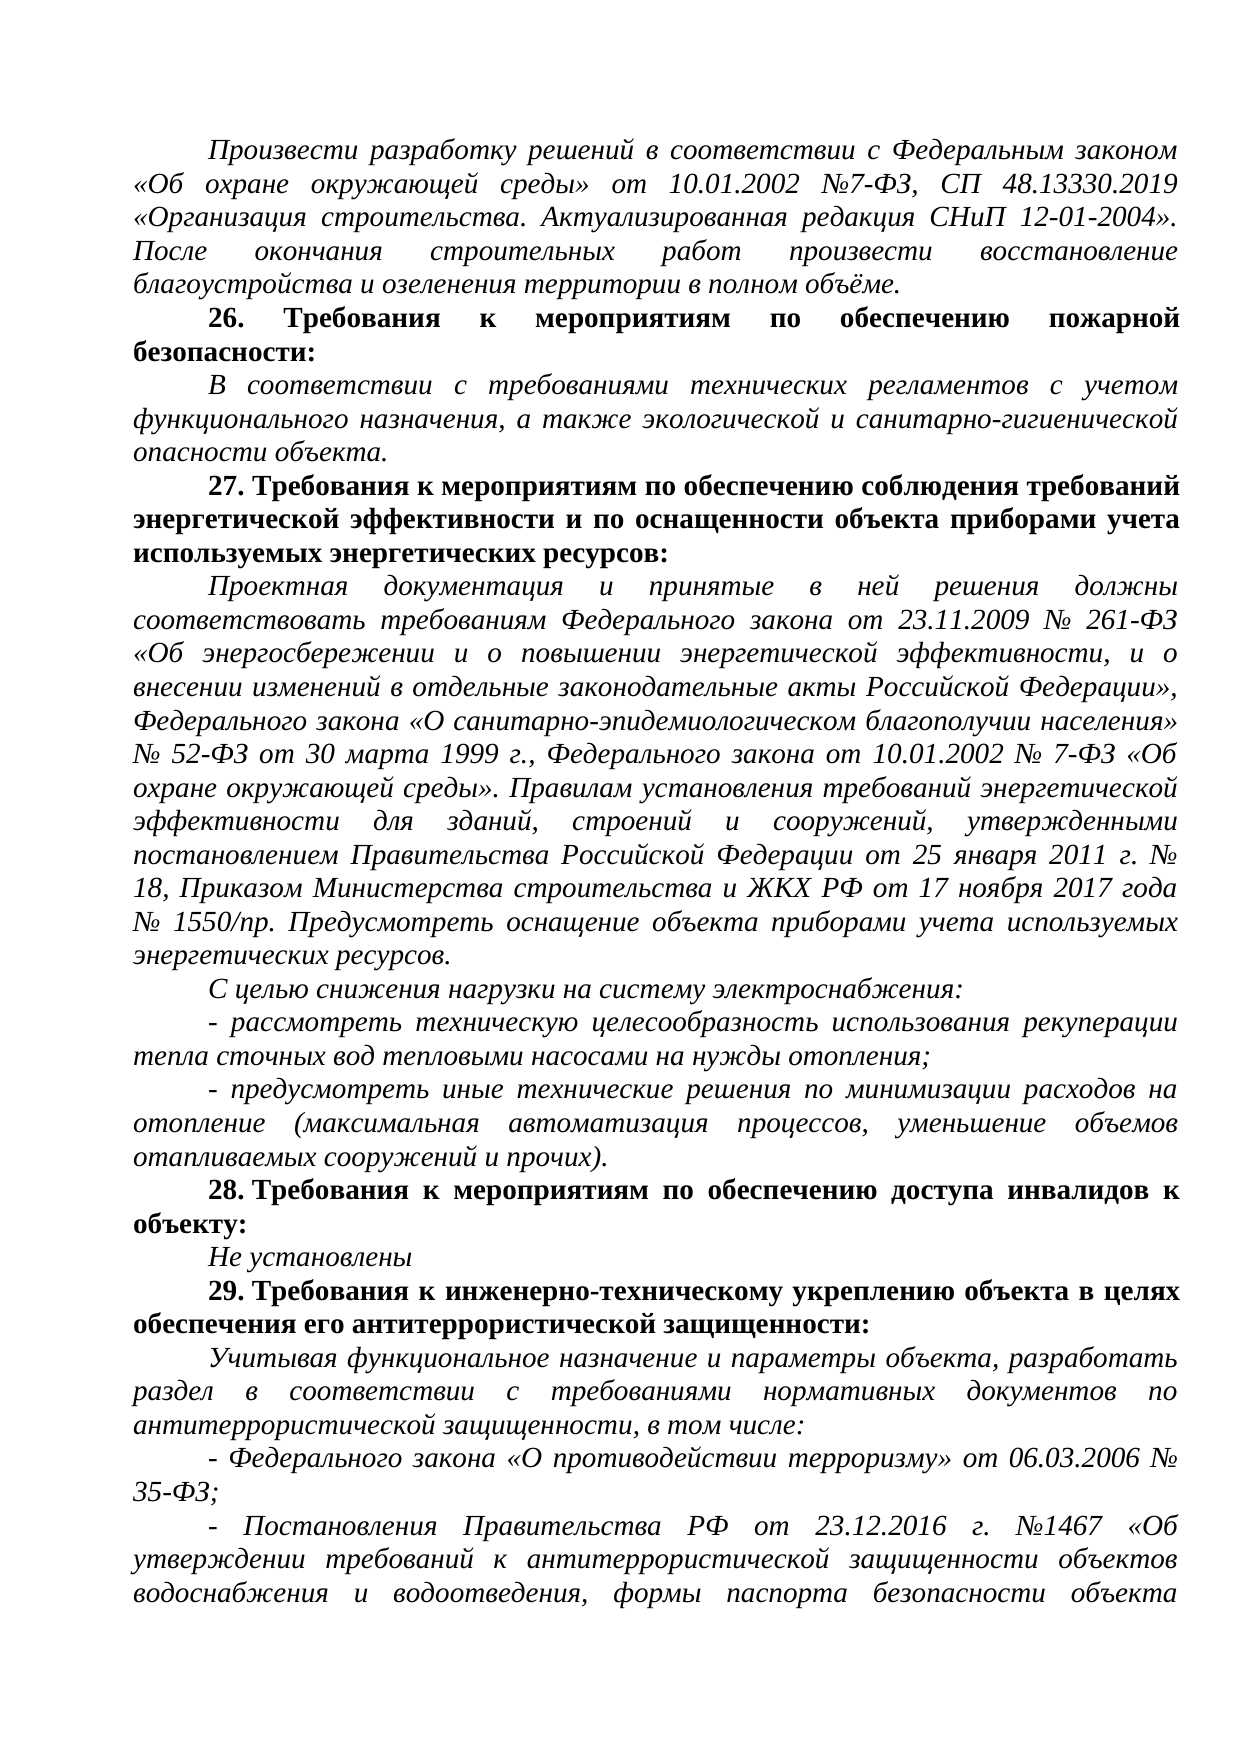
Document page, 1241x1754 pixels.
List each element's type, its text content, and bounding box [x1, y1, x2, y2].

text - Федерального закона «О противодействии терроризму» от 06.03.2006 № 35-ФЗ; [133, 1441, 1181, 1508]
text 28. Требования к мероприятиям по обеспечению доступа инвалидов к объекту: [133, 1172, 1181, 1239]
text С целью снижения нагрузки на систему электроснабжения: [133, 971, 1181, 1004]
text 26. Требования к мероприятиям по обеспечению пожарной безопасности: [133, 300, 1181, 367]
text 29. Требования к инженерно-техническому укреплению объекта в целях обеспечения его антитеррористической защищенности: [133, 1273, 1181, 1340]
text В соответствии с требованиями технических регламентов с учетом функционального назначения, а также экологической и санитарно-гигиенической опасности объекта. [133, 367, 1181, 468]
text Произвести разработку решений в соответствии с Федеральным законом «Об охране окружающей среды» от 10.01.2002 №7-ФЗ, СП 48.13330.2019 «Организация строительства. Актуализированная редакция СНиП 12-01-2004». После окончания строительных работ произвести восстановление благоустройства и озеленения территории в полном объёме. [133, 132, 1181, 300]
text - рассмотреть техническую целесообразность использования рекуперации тепла сточных вод тепловыми насосами на нужды отопления; [133, 1004, 1181, 1072]
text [133, 1508, 1181, 1608]
text Не установлены [133, 1239, 1181, 1273]
text Проектная документация и принятые в ней решения должны соответствовать требованиям Федерального закона от 23.11.2009 № 261-ФЗ «Об энергосбережении и о повышении энергетической эффективности, и о внесении изменений в отдельные законодательные акты Российской Федерации», Федерального закона «О санитарно-эпидемиологическом благополучии населения» № 52-ФЗ от 30 марта 1999 г., Федерального закона от 10.01.2002 № 7-ФЗ «Об охране окружающей среды». Правилам установления требований энергетической эффективности для зданий, строений и сооружений, утвержденными постановлением Правительства Российской Федерации от 25 января 2011 г. № 18, Приказом Министерства строительства и ЖКХ РФ от 17 ноября 2017 года № 1550/пр. Предусмотреть оснащение объекта приборами учета используемых энергетических ресурсов. [133, 568, 1181, 971]
text - предусмотреть иные технические решения по минимизации расходов на отопление (максимальная автоматизация процессов, уменьшение объемов отапливаемых сооружений и прочих). [133, 1072, 1181, 1172]
text 27. Требования к мероприятиям по обеспечению соблюдения требований энергетической эффективности и по оснащенности объекта приборами учета используемых энергетических ресурсов: [133, 468, 1181, 568]
text Учитывая функциональное назначение и параметры объекта, разработать раздел в соответствии с требованиями нормативных документов по антитеррористической защищенности, в том числе: [133, 1340, 1181, 1441]
